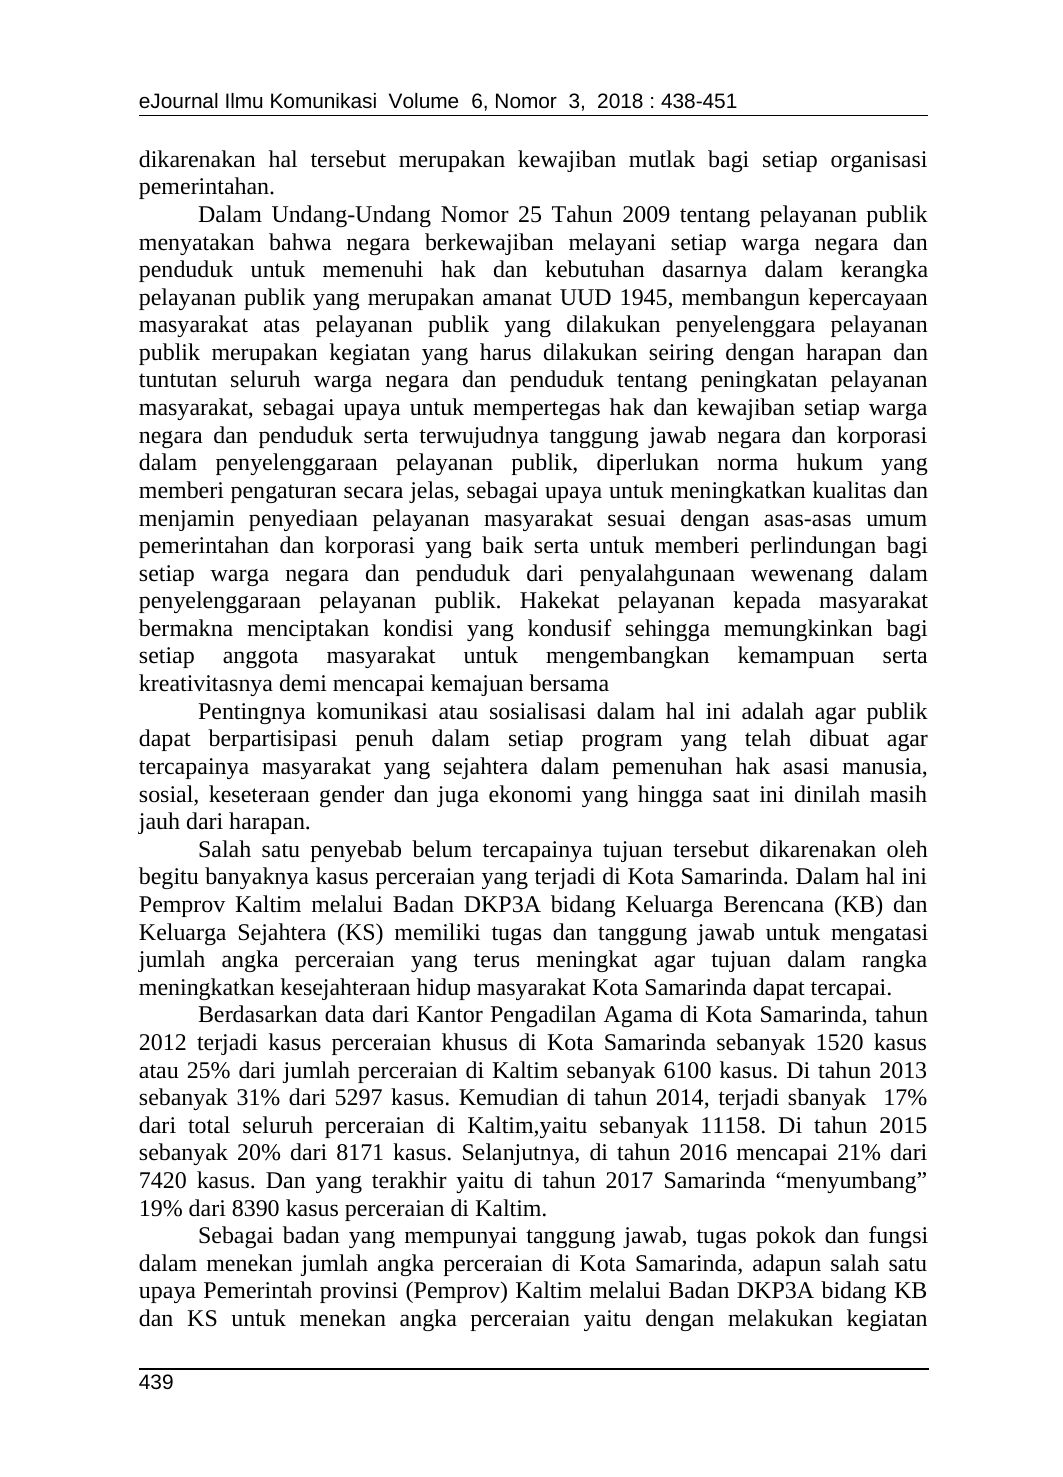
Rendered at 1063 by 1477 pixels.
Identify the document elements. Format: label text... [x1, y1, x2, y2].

list Pentingnya komunikasi atau sosialisasi dalam hal ini adalah agar publik dapat berpartisipasi penuh dalam setiap program yang telah dibuat agar tercapainya masyarakat yang sejahtera dalam pemenuhan hak asasi manusia, sosial, keseteraan gender dan juga ekonomi yang hingga saat ini dinilah masih jauh dari harapan. [139, 697, 929, 835]
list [139, 1221, 929, 1332]
list Dalam Undang-Undang Nomor 25 Tahun 2009 tentang pelayanan publik menyatakan bahwa negara berkewajiban melayani setiap warga negara dan penduduk untuk memenuhi hak dan kebutuhan dasarnya dalam kerangka pelayanan publik yang merupakan amanat UUD 1945, membangun kepercayaan masyarakat atas pelayanan publik yang dilakukan penyelenggara pelayanan publik merupakan kegiatan yang harus dilakukan seiring dengan harapan dan tuntutan seluruh warga negara dan penduduk tentang peningkatan pelayanan masyarakat, sebagai upaya untuk mempertegas hak dan kewajiban setiap warga negara dan penduduk serta terwujudnya tanggung jawab negara dan korporasi dalam penyelenggaraan pelayanan publik, diperlukan norma hukum yang memberi pengaturan secara jelas, sebagai upaya untuk meningkatkan kualitas dan menjamin penyediaan pelayanan masyarakat sesuai dengan asas-asas umum pemerintahan dan korporasi yang baik serta untuk memberi perlindungan bagi setiap warga negara dan penduduk dari penyalahgunaan wewenang dalam penyelenggaraan pelayanan publik. Hakekat pelayanan kepada masyarakat bermakna menciptakan kondisi yang kondusif sehingga memungkinkan bagi setiap anggota masyarakat untuk mengembangkan kemampuan serta kreativitasnya demi mencapai kemajuan bersama [139, 200, 929, 697]
list Salah satu penyebab belum tercapainya tujuan tersebut dikarenakan oleh begitu banyaknya kasus perceraian yang terjadi di Kota Samarinda. Dalam hal ini Pemprov Kaltim melalui Badan DKP3A bidang Keluarga Berencana (KB) dan Keluarga Sejahtera (KS) memiliki tugas dan tanggung jawab untuk mengatasi jumlah angka perceraian yang terus meningkat agar tujuan dalam rangka meningkatkan kesejahteraan hidup masyarakat Kota Samarinda dapat tercapai. [139, 835, 929, 1000]
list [139, 145, 929, 200]
list Berdasarkan data dari Kantor Pengadilan Agama di Kota Samarinda, tahun 2012 terjadi kasus perceraian khusus di Kota Samarinda sebanyak 1520 kasus atau 25% dari jumlah perceraian di Kaltim sebanyak 6100 kasus. Di tahun 2013 sebanyak 31% dari 5297 kasus. Kemudian di tahun 2014, terjadi sbanyak 17% dari total seluruh perceraian di Kaltim,yaitu sebanyak 11158. Di tahun 2015 sebanyak 20% dari 8171 kasus. Selanjutnya, di tahun 2016 mencapai 21% dari 7420 kasus. Dan yang terakhir yaitu di tahun 2017 Samarinda “menyumbang” 19% dari 8390 kasus perceraian di Kaltim. [139, 1000, 929, 1221]
